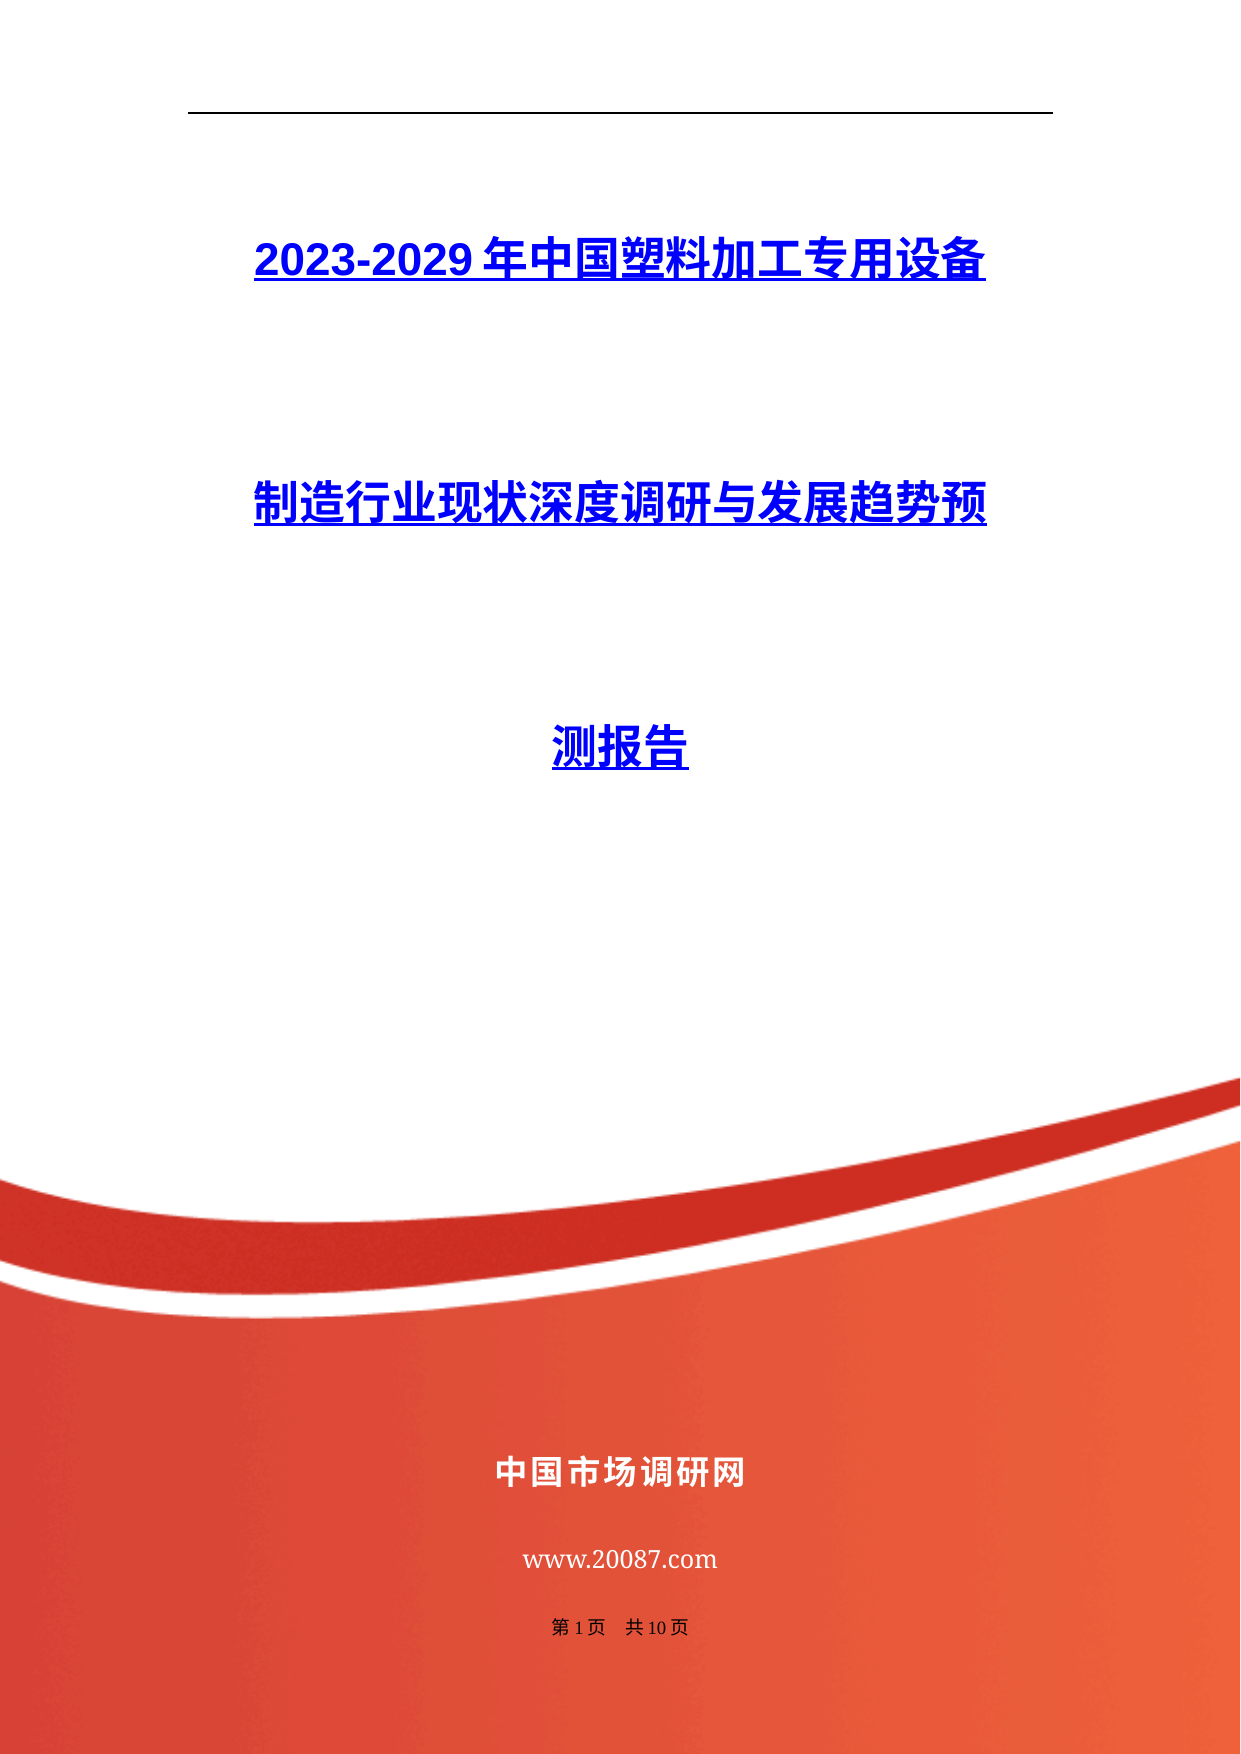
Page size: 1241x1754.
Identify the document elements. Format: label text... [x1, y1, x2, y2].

table_header 2023-2029年中国塑料加工专用设备制造行业现状深度调研与发展趋势预测报告 [188, 207, 1053, 871]
picture [0, 1006, 1241, 1754]
subtitle 中国市场调研网 [187, 1437, 1053, 1502]
text www.20087.com [187, 1526, 1053, 1591]
